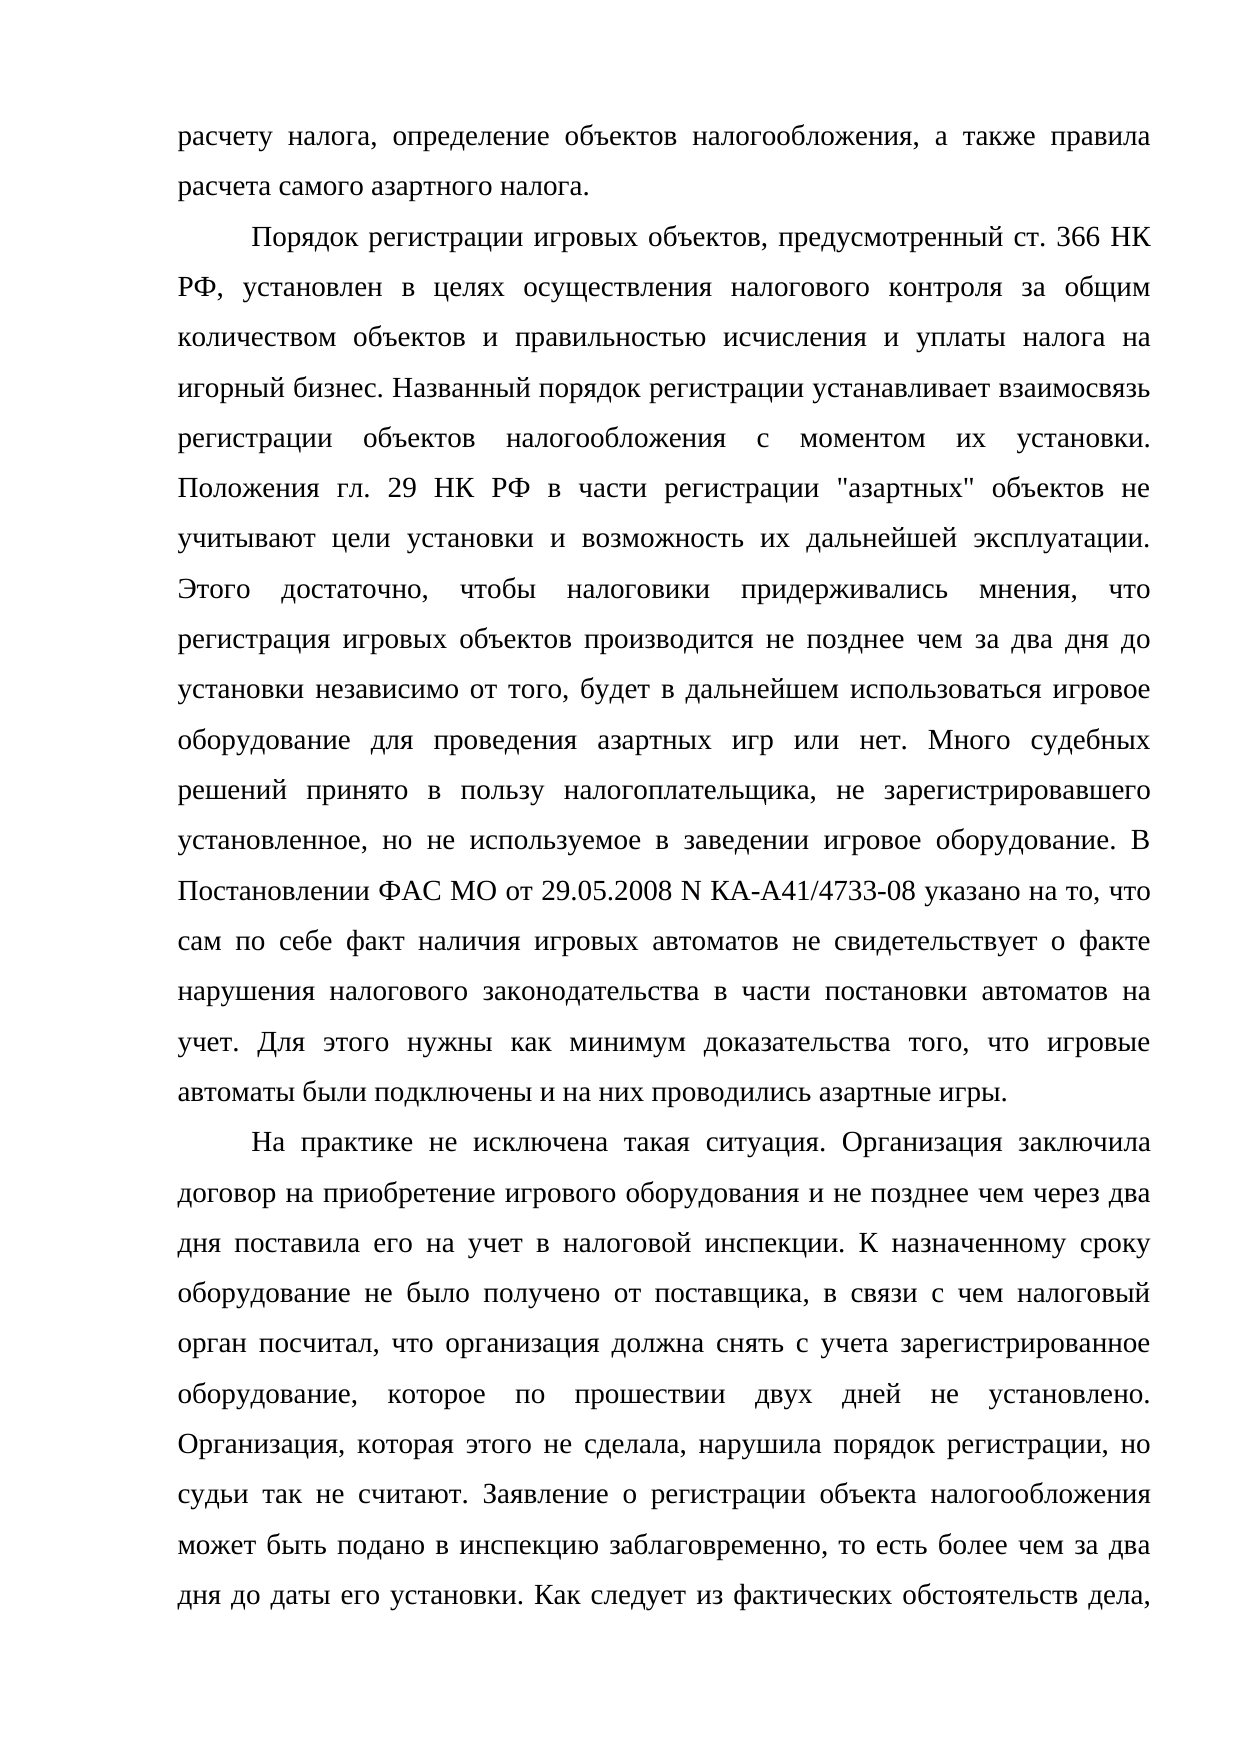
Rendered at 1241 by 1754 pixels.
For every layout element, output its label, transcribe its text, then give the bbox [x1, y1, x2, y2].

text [177, 1124, 1152, 1611]
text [177, 118, 1152, 202]
text Порядок регистрации игровых объектов, предусмотренный ст. 366 НК РФ, установлен в целях осуществления налогового контроля за общим количеством объектов и правильностью исчисления и уплаты налога на игорный бизнес. Названный порядок регистрации устанавливает взаимосвязь регистрации объектов налогообложения с моментом их установки. Положения гл. 29 НК РФ в части регистрации "азартных" объектов не учитывают цели установки и возможность их дальнейшей эксплуатации. Этого достаточно, чтобы налоговики придерживались мнения, что регистрация игровых объектов производится не позднее чем за два дня до установки независимо от того, будет в дальнейшем использоваться игровое оборудование для проведения азартных игр или нет. Много судебных решений принято в пользу налогоплательщика, не зарегистрировавшего установленное, но не используемое в заведении игровое оборудование. В Постановлении ФАС МО от 29.05.2008 N КА-А41/4733-08 указано на то, что сам по себе факт наличия игровых автоматов не свидетельствует о факте нарушения налогового законодательства в части постановки автоматов на учет. Для этого нужны как минимум доказательства того, что игровые автоматы были подключены и на них проводились азартные игры. [177, 219, 1152, 1108]
